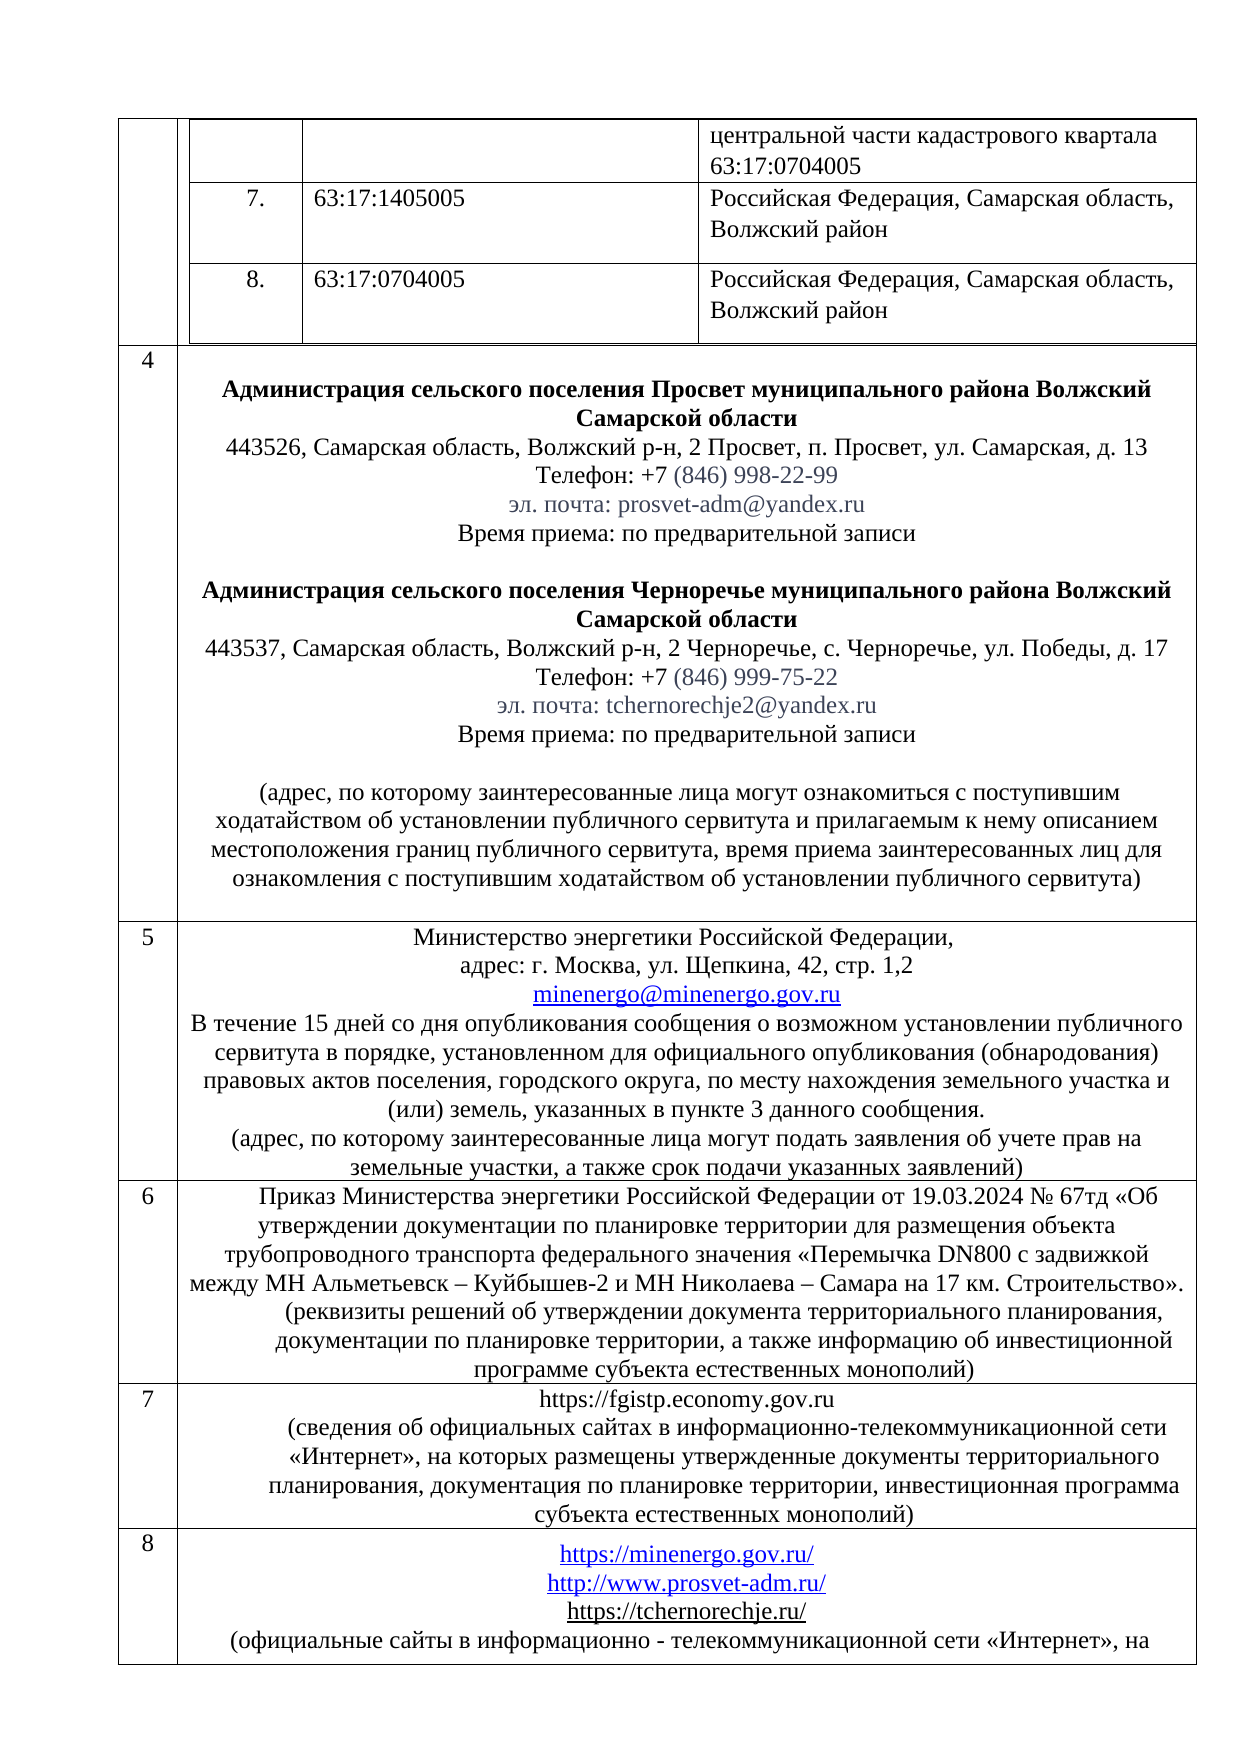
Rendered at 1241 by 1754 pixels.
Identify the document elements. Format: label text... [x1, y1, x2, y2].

table_cell Администрация сельского поселения Просвет муниципального района Волжский Самарской области 443526, Самарская область, Волжский р-н, 2 Просвет, п. Просвет, ул. Самарская, д. 13 Телефон: +7 (846) 998-22-99 эл. почта: prosvet-adm@yandex.ru Время приема: по предварительной записи Администрация сельского поселения Черноречье муниципального района Волжский Самарской области 443537, Самарская область, Волжский р-н, 2 Черноречье, с. Черноречье, ул. Победы, д. 17 Телефон: +7 (846) 999-75-22 эл. почта: tchernorechje2@yandex.ru Время приема: по предварительной записи (адрес, по которому заинтересованные лица могут ознакомиться с поступившим ходатайством об установлении публичного сервитута и прилагаемым к нему описанием местоположения границ публичного сервитута, время приема заинтересованных лиц для ознакомления с поступившим ходатайством об установлении публичного сервитута) [178, 346, 1196, 921]
table_cell 7 [119, 1384, 177, 1527]
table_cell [178, 1529, 1196, 1664]
table_cell 8 [119, 1529, 177, 1664]
table_cell 5 [119, 922, 177, 1180]
table_cell 6 [119, 1181, 177, 1383]
table_cell Министерство энергетики Российской Федерации, адрес: г. Москва, ул. Щепкина, 42, стр. 1,2 minenergo@minenergo.gov.ru В течение 15 дней со дня опубликования сообщения о возможном установлении публичного сервитута в порядке, установленном для официального опубликования (обнародования) правовых актов поселения, городского округа, по месту нахождения земельного участка и (или) земель, указанных в пункте 3 данного сообщения. (адрес, по которому заинтересованные лица могут подать заявления об учете прав на земельные участки, а также срок подачи указанных заявлений) [178, 922, 1196, 1180]
table_cell 3 [119, 119, 177, 344]
table_cell 4 [119, 346, 177, 921]
table_cell Приказ Министерства энергетики Российской Федерации от 19.03.2024 № 67тд «Об утверждении документации по планировке территории для размещения объекта трубопроводного транспорта федерального значения «Перемычка DN800 с задвижкой между МН Альметьевск – Куйбышев-2 и МН Николаева – Самара на 17 км. Строительство». (реквизиты решений об утверждении документа территориального планирования, документации по планировке территории, а также информацию об инвестиционной программе субъекта естественных монополий) [178, 1181, 1196, 1383]
table_cell https://fgistp.economy.gov.ru (сведения об официальных сайтах в информационно-телекоммуникационной сети «Интернет», на которых размещены утвержденные документы территориального планирования, документация по планировке территории, инвестиционная программа субъекта естественных монополий) [178, 1384, 1196, 1527]
table_cell [178, 119, 189, 344]
